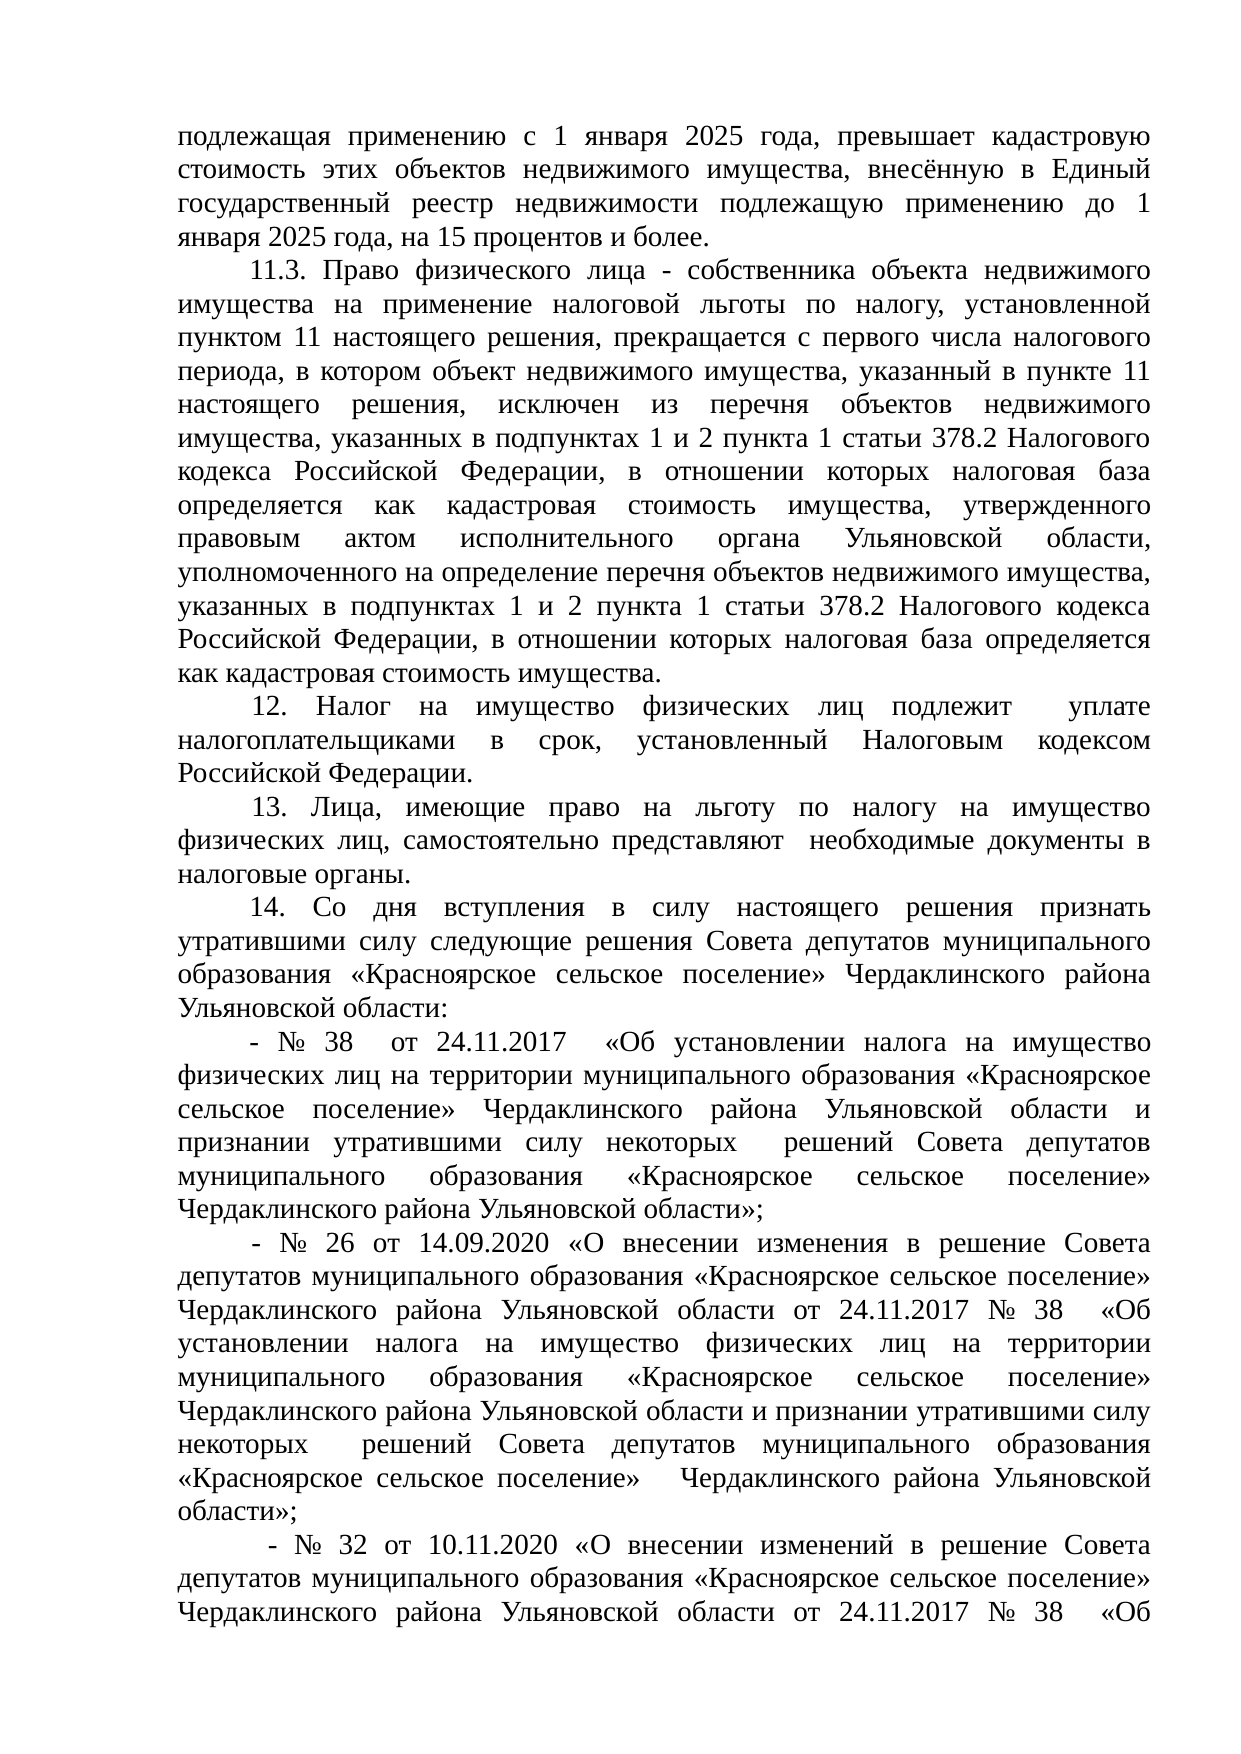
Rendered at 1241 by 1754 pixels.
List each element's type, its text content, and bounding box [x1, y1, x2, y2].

text - № 38 от 24.11.2017 «Об установлении налога на имущество физических лиц на территории муниципального образования «Красноярское сельское поселение» Чердаклинского района Ульяновской области и признании утратившими силу некоторых решений Совета депутатов муниципального образования «Красноярское сельское поселение» Чердаклинского района Ульяновской области»; [177, 1024, 1152, 1225]
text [177, 118, 1152, 252]
text 14. Со дня вступления в силу настоящего решения признать утратившими силу следующие решения Совета депутатов муниципального образования «Красноярское сельское поселение» Чердаклинского района Ульяновской области: [177, 889, 1152, 1024]
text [177, 1527, 1152, 1627]
text 12. Налог на имущество физических лиц подлежит уплате налогоплательщиками в срок, установленный Налоговым кодексом Российской Федерации. [177, 688, 1152, 789]
text 13. Лица, имеющие право на льготу по налогу на имущество физических лиц, самостоятельно представляют необходимые документы в налоговые органы. [177, 789, 1152, 889]
text 11.3. Право физического лица - собственника объекта недвижимого имущества на применение налоговой льготы по налогу, установленной пунктом 11 настоящего решения, прекращается с первого числа налогового периода, в котором объект недвижимого имущества, указанный в пункте 11 настоящего решения, исключен из перечня объектов недвижимого имущества, указанных в подпунктах 1 и 2 пункта 1 статьи 378.2 Налогового кодекса Российской Федерации, в отношении которых налоговая база определяется как кадастровая стоимость имущества, утвержденного правовым актом исполнительного органа Ульяновской области, уполномоченного на определение перечня объектов недвижимого имущества, указанных в подпунктах 1 и 2 пункта 1 статьи 378.2 Налогового кодекса Российской Федерации, в отношении которых налоговая база определяется как кадастровая стоимость имущества. [177, 252, 1152, 688]
text - № 26 от 14.09.2020 «О внесении изменения в решение Совета депутатов муниципального образования «Красноярское сельское поселение» Чердаклинского района Ульяновской области от 24.11.2017 № 38 «Об установлении налога на имущество физических лиц на территории муниципального образования «Красноярское сельское поселение» Чердаклинского района Ульяновской области и признании утратившими силу некоторых решений Совета депутатов муниципального образования «Красноярское сельское поселение» Чердаклинского района Ульяновской области»; [177, 1225, 1152, 1527]
